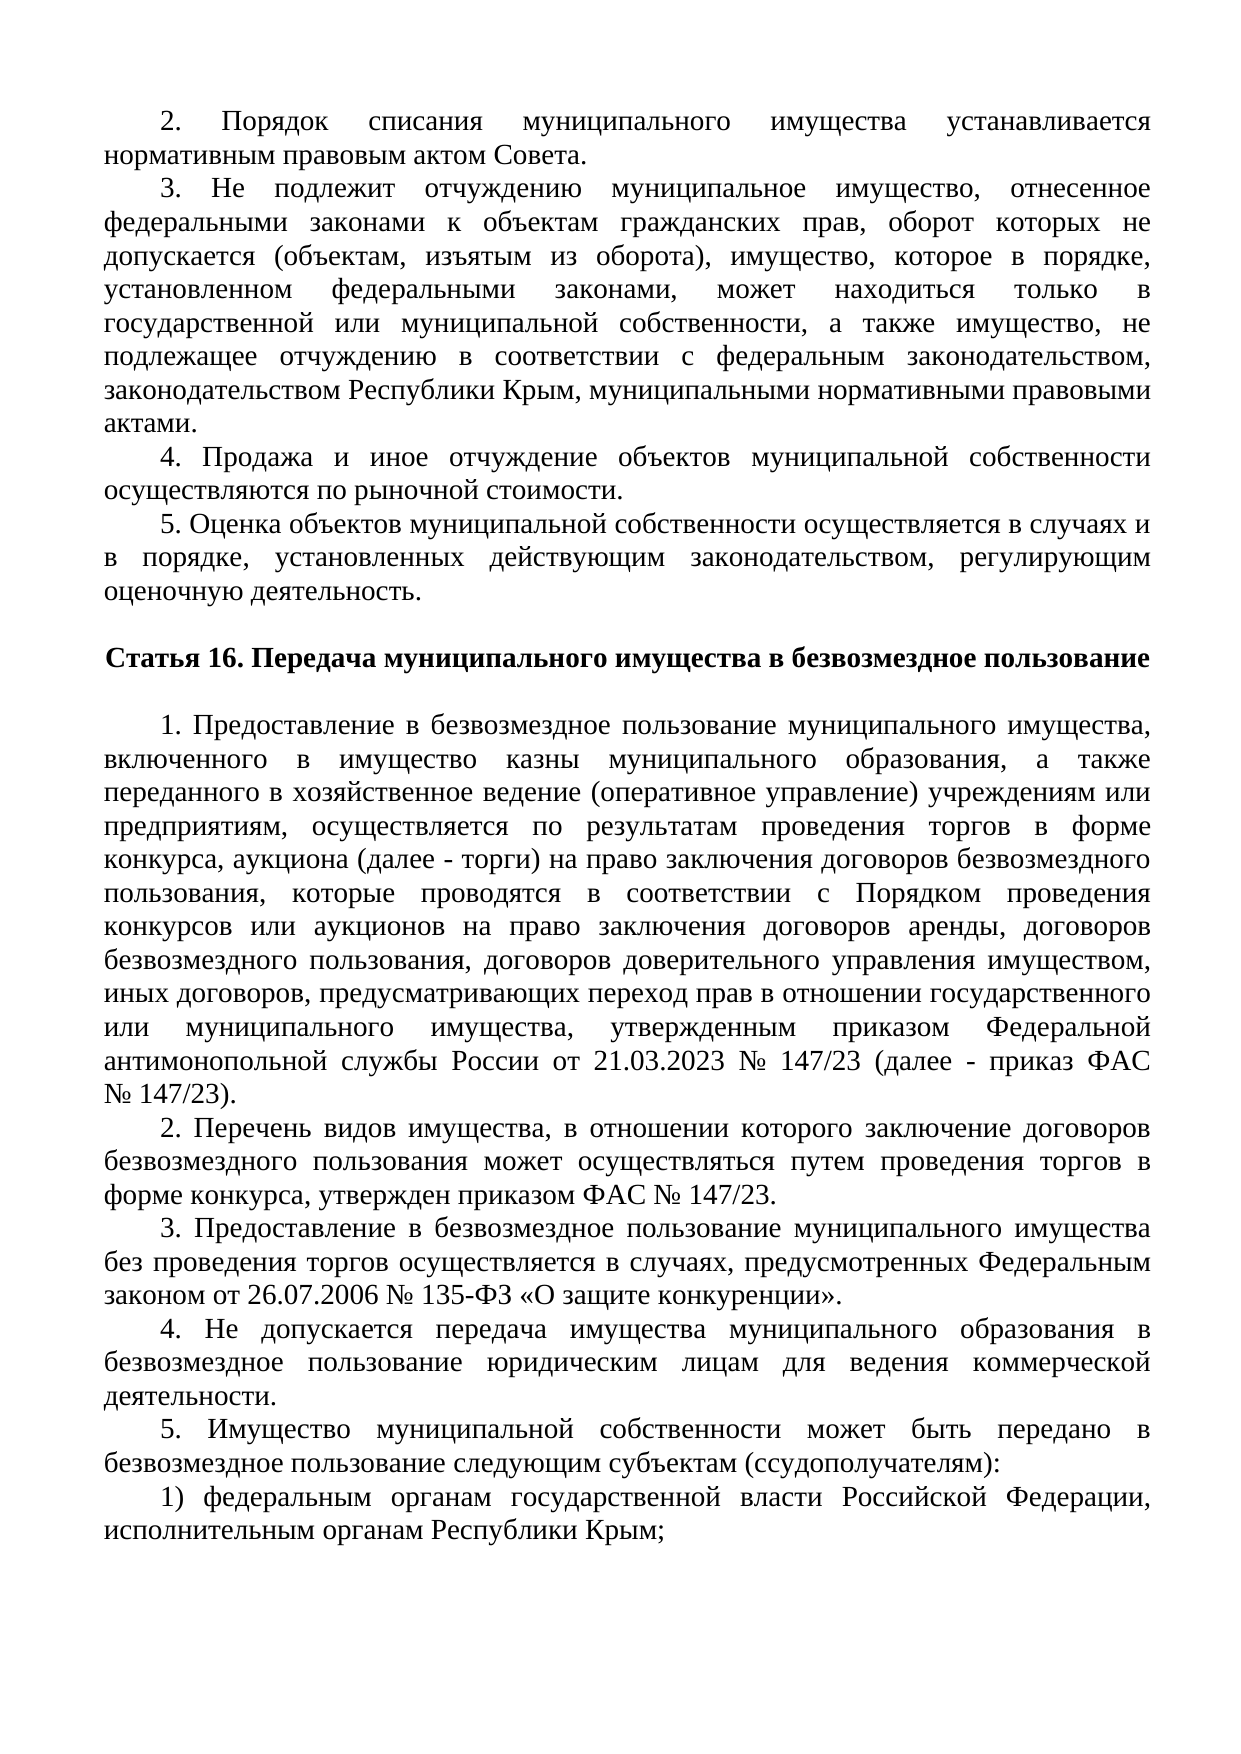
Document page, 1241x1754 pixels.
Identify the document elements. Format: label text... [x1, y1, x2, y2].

text 5. Имущество муниципальной собственности может быть передано в безвозмездное пользование следующим субъектам (ссудополучателям): [103, 1412, 1152, 1479]
text 5. Оценка объектов муниципальной собственности осуществляется в случаях и в порядке, установленных действующим законодательством, регулирующим оценочную деятельность. [103, 506, 1152, 607]
text 1. Предоставление в безвозмездное пользование муниципального имущества, включенного в имущество казны муниципального образования, а также переданного в хозяйственное ведение (оперативное управление) учреждениям или предприятиям, осуществляется по результатам проведения торгов в форме конкурса, аукциона (далее - торги) на право заключения договоров безвозмездного пользования, которые проводятся в соответствии с Порядком проведения конкурсов или аукционов на право заключения договоров аренды, договоров безвозмездного пользования, договоров доверительного управления имуществом, иных договоров, предусматривающих переход прав в отношении государственного или муниципального имущества, утвержденным приказом Федеральной антимонопольной службы России от 21.03.2023 № 147/23 (далее - приказ ФАС № 147/23). [103, 707, 1152, 1110]
text 1) федеральным органам государственной власти Российской Федерации, исполнительным органам Республики Крым; [103, 1479, 1152, 1546]
text 4. Продажа и иное отчуждение объектов муниципальной собственности осуществляются по рыночной стоимости. [103, 439, 1152, 506]
text 3. Предоставление в безвозмездное пользование муниципального имущества без проведения торгов осуществляется в случаях, предусмотренных Федеральным законом от 26.07.2006 № 135-ФЗ «О защите конкуренции». [103, 1210, 1152, 1311]
text 2. Перечень видов имущества, в отношении которого заключение договоров безвозмездного пользования может осуществляться путем проведения торгов в форме конкурса, утвержден приказом ФАС № 147/23. [103, 1110, 1152, 1210]
text 4. Не допускается передача имущества муниципального образования в безвозмездное пользование юридическим лицам для ведения коммерческой деятельности. [103, 1311, 1152, 1412]
text Статья 16. Передача муниципального имущества в безвозмездное пользование [103, 640, 1152, 674]
text 2. Порядок списания муниципального имущества устанавливается нормативным правовым актом Совета. [103, 103, 1152, 171]
text 3. Не подлежит отчуждению муниципальное имущество, отнесенное федеральными законами к объектам гражданских прав, оборот которых не допускается (объектам, изъятым из оборота), имущество, которое в порядке, установленном федеральными законами, может находиться только в государственной или муниципальной собственности, а также имущество, не подлежащее отчуждению в соответствии с федеральным законодательством, законодательством Республики Крым, муниципальными нормативными правовыми актами. [103, 171, 1152, 439]
